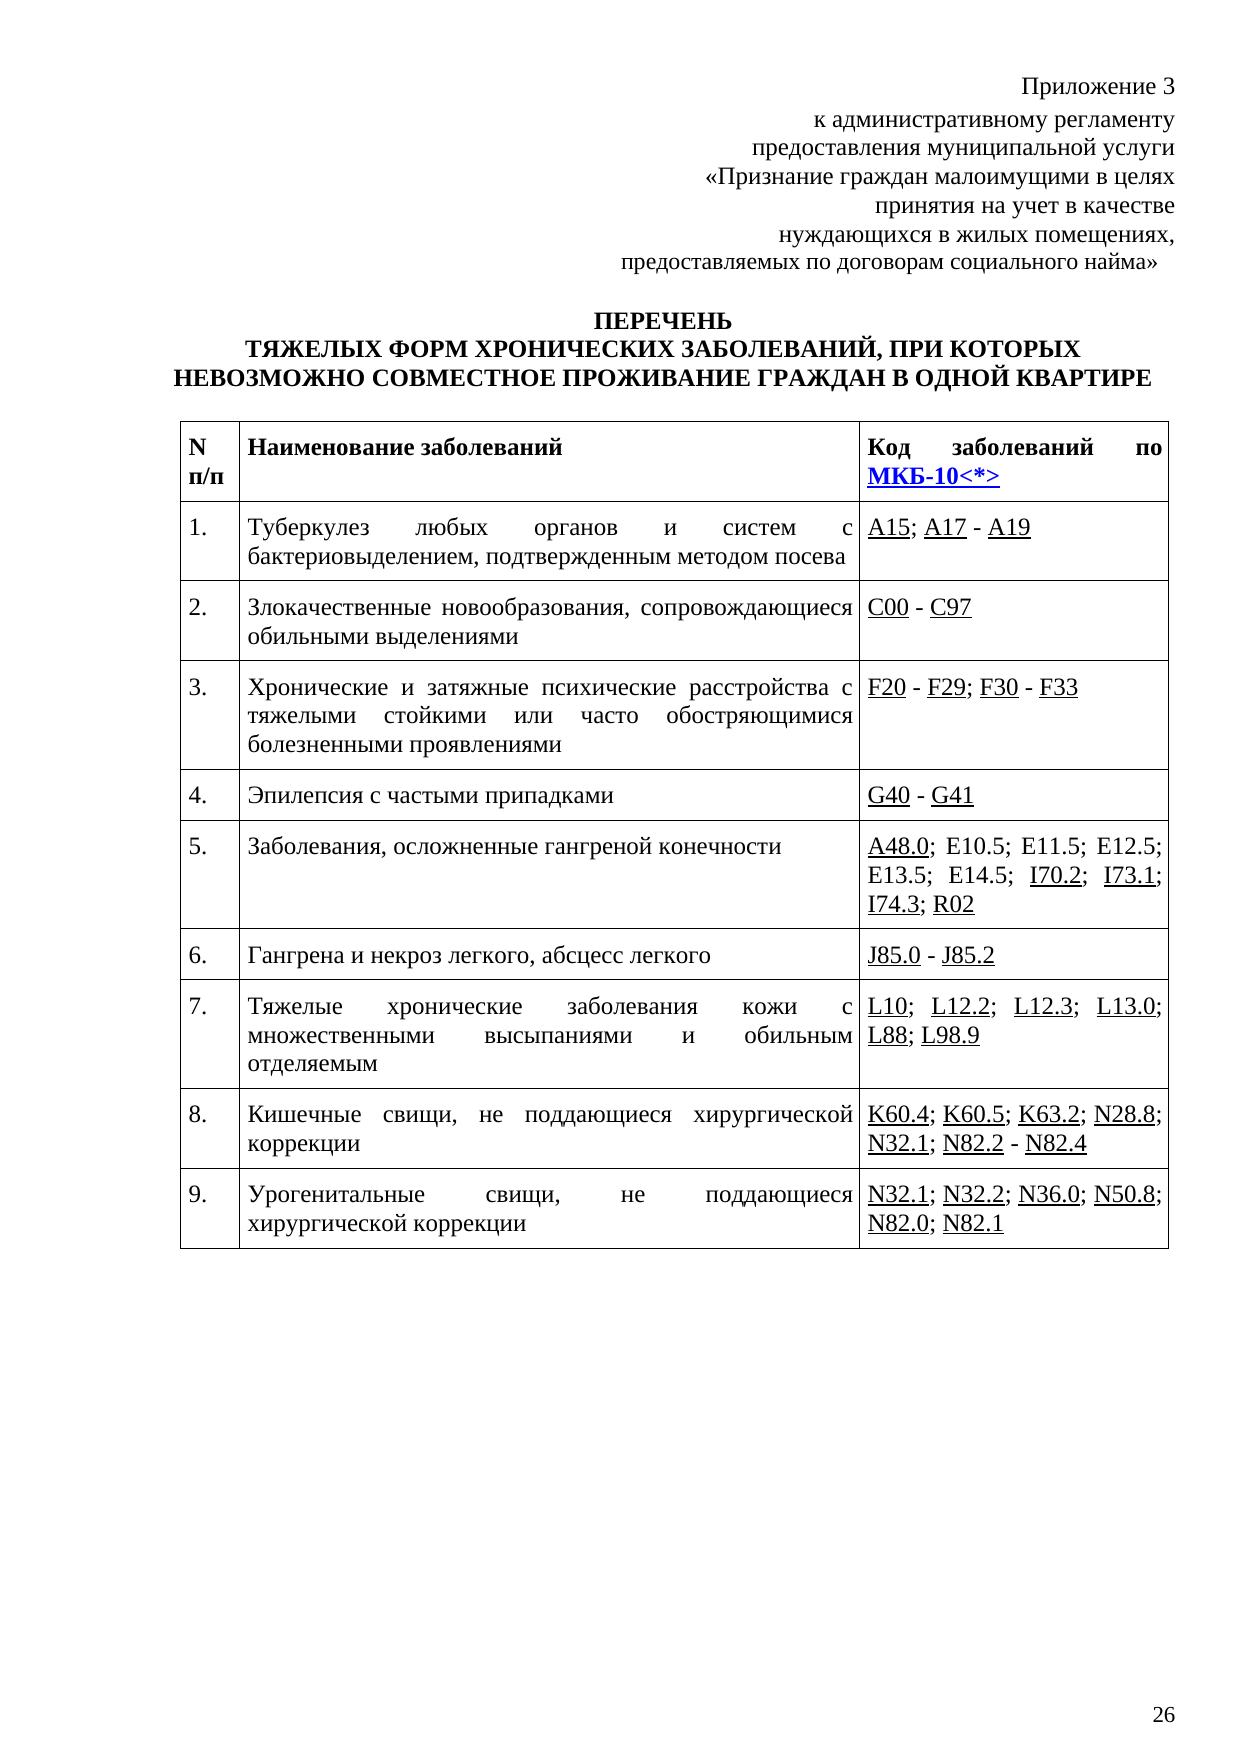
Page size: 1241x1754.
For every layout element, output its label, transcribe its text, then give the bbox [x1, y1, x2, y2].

text нуждающихся в жилых помещениях, [150, 219, 1175, 247]
table_cell 4. [181, 770, 239, 820]
text предоставления муниципальной услуги [150, 132, 1175, 161]
table_cell Туберкулез любых органов и систем с бактериовыделением, подтвержденным методом посева [240, 502, 859, 580]
table_cell N32.1; N32.2; N36.0; N50.8; N82.0; N82.1 [860, 1169, 1168, 1247]
table_cell 6. [181, 929, 239, 979]
text принятия на учет в качестве [150, 190, 1175, 219]
table_cell 5. [181, 821, 239, 928]
table_cell 8. [181, 1089, 239, 1168]
table_header Код заболеваний по МКБ-10<*> [860, 422, 1168, 501]
table_cell Злокачественные новообразования, сопровождающиеся обильными выделениями [240, 581, 859, 660]
table_cell 1. [181, 502, 239, 580]
table_cell 7. [181, 980, 239, 1088]
text ПЕРЕЧЕНЬ [151, 306, 1175, 334]
table_cell J85.0 - J85.2 [860, 929, 1168, 979]
text к административному регламенту [150, 104, 1175, 132]
table_cell A15; A17 - A19 [860, 502, 1168, 580]
table_cell L10; L12.2; L12.3; L13.0; L88; L98.9 [860, 980, 1168, 1088]
text ТЯЖЕЛЫХ ФОРМ ХРОНИЧЕСКИХ ЗАБОЛЕВАНИЙ, ПРИ КОТОРЫХ [151, 334, 1175, 363]
table_cell 2. [181, 581, 239, 660]
table_cell K60.4; K60.5; K63.2; N28.8; N32.1; N82.2 - N82.4 [860, 1089, 1168, 1168]
text предоставляемых по договорам социального найма» [621, 247, 1175, 275]
table_header Наименование заболеваний [240, 422, 859, 501]
table_cell Кишечные свищи, не поддающиеся хирургической коррекции [240, 1089, 859, 1168]
table_cell F20 - F29; F30 - F33 [860, 661, 1168, 769]
table_cell Гангрена и некроз легкого, абсцесс легкого [240, 929, 859, 979]
text НЕВОЗМОЖНО СОВМЕСТНОЕ ПРОЖИВАНИЕ ГРАЖДАН В ОДНОЙ КВАРТИРЕ [151, 363, 1175, 392]
table_header N п/п [181, 422, 239, 501]
table_cell C00 - C97 [860, 581, 1168, 660]
table_cell Тяжелые хронические заболевания кожи с множественными высыпаниями и обильным отделяемым [240, 980, 859, 1088]
text «Признание граждан малоимущими в целях [150, 161, 1175, 190]
table_cell Эпилепсия с частыми припадками [240, 770, 859, 820]
table_cell G40 - G41 [860, 770, 1168, 820]
table_cell Заболевания, осложненные гангреной конечности [240, 821, 859, 928]
table_cell Хронические и затяжные психические расстройства с тяжелыми стойкими или часто обостряющимися болезненными проявлениями [240, 661, 859, 769]
table_cell 3. [181, 661, 239, 769]
table_cell 9. [181, 1169, 239, 1247]
table_cell A48.0; E10.5; E11.5; E12.5; E13.5; E14.5; I70.2; I73.1; I74.3; R02 [860, 821, 1168, 928]
table_cell Урогенитальные свищи, не поддающиеся хирургической коррекции [240, 1169, 859, 1247]
text Приложение 3 [150, 71, 1175, 100]
